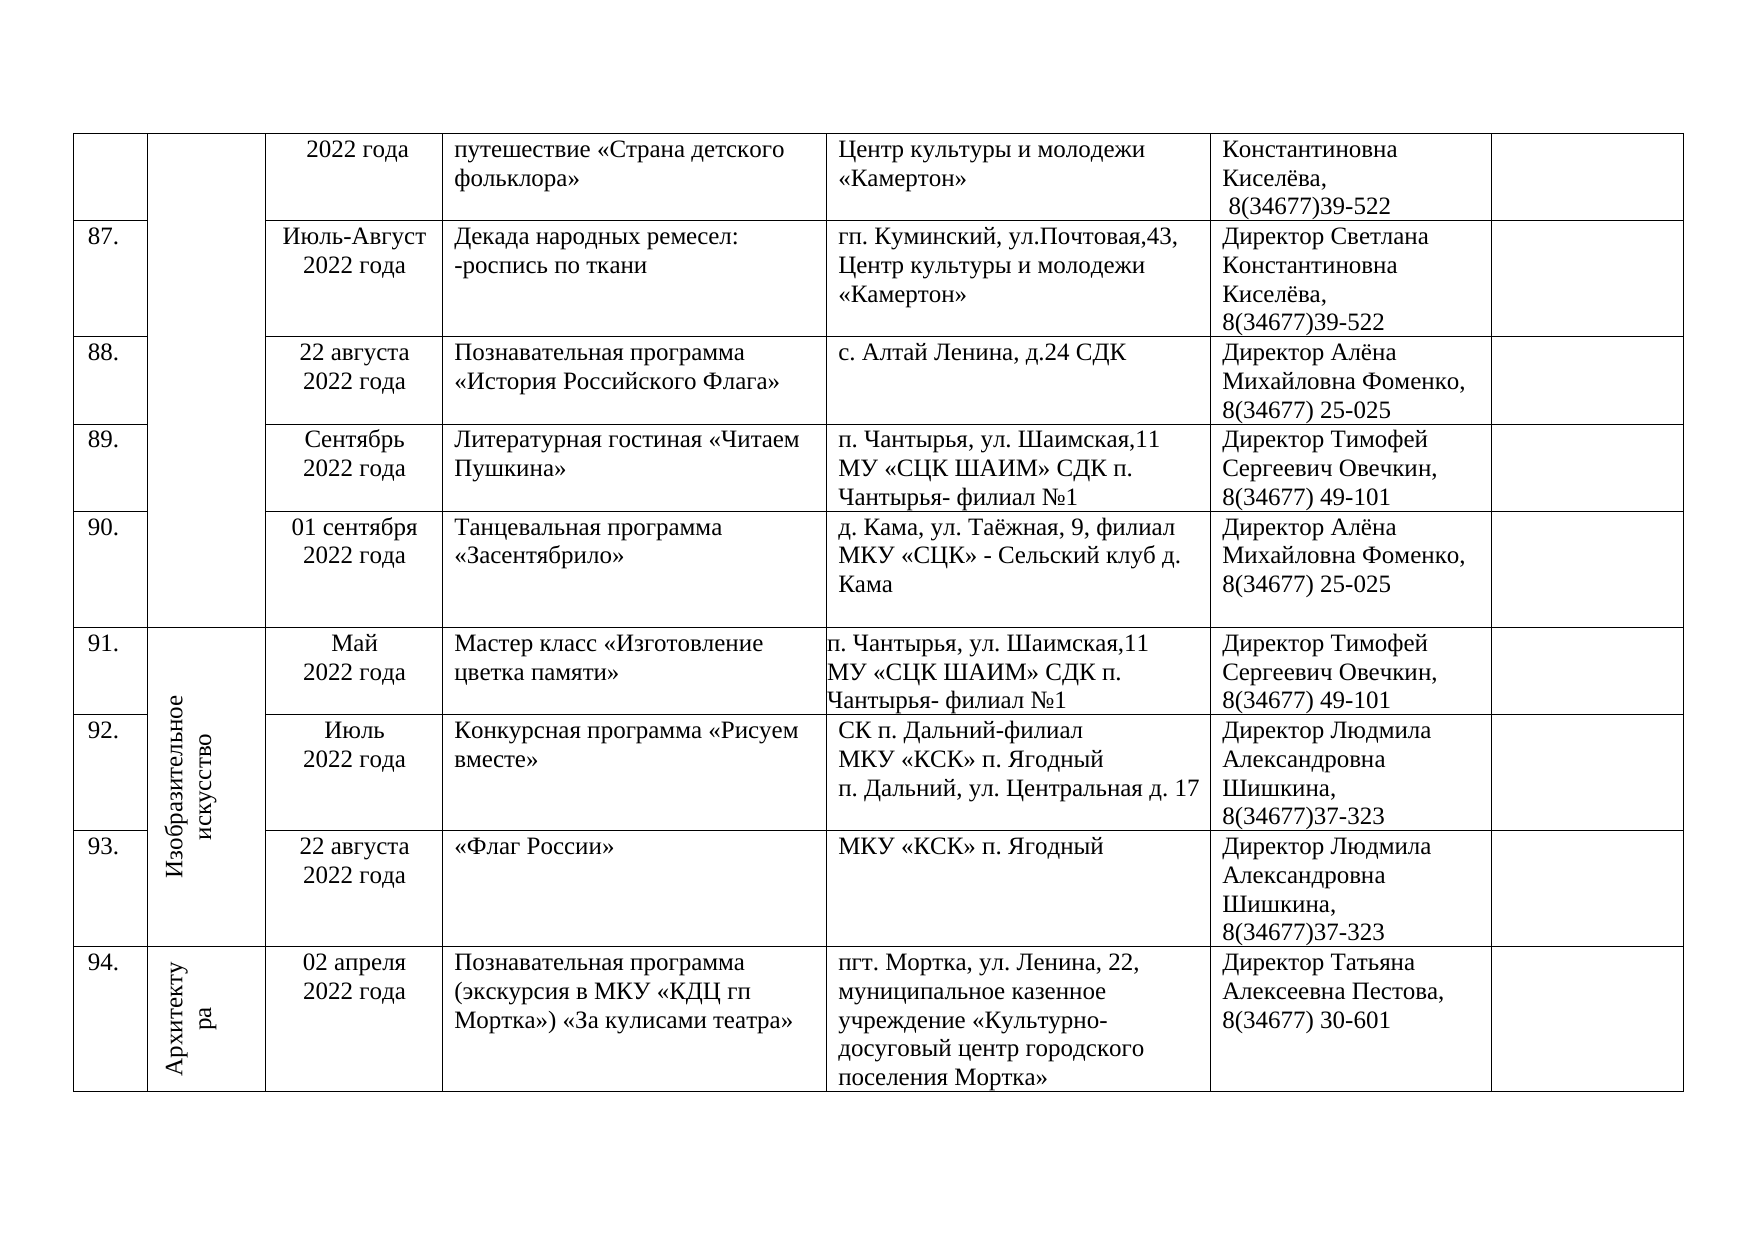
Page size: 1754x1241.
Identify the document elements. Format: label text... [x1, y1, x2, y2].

table_cell [1492, 512, 1683, 627]
table_cell пгт. Мортка, ул. Ленина, 22, муниципальное казенное учреждение «Культурно-досуговый центр городского поселения Мортка» [827, 947, 1210, 1091]
table_cell «Флаг России» [443, 831, 826, 946]
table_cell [1211, 947, 1491, 1091]
table_cell Июль-Август 2022 года [266, 221, 442, 336]
table_cell Директор Людмила Александровна Шишкина, 8(34677)37-323 [1211, 715, 1491, 830]
table_cell Июль 2022 года [266, 715, 442, 830]
table_cell Июнь 2022 года [266, 134, 442, 220]
table_cell Директор Тимофей Сергеевич Овечкин, 8(34677) 49-101 [1211, 425, 1491, 511]
table_cell [1492, 831, 1683, 946]
table_cell Конкурсная программа «Рисуем вместе» [443, 715, 826, 830]
table_cell [1492, 628, 1683, 714]
table_cell Директор Светлана Константиновна Киселёва, 8(34677)39-522 [1211, 221, 1491, 336]
table_cell Директор Алёна Михайловна Фоменко, 8(34677) 25-025 [1211, 337, 1491, 423]
table_cell гп. Куминский, ул.Почтовая,43, Центр культуры и молодежи «Камертон» [827, 221, 1210, 336]
table_cell [74, 831, 147, 946]
table_cell Литературная гостиная «Читаем Пушкина» [443, 425, 826, 511]
table_cell [74, 715, 147, 830]
table_cell Архитектура [148, 947, 265, 1091]
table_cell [1211, 134, 1491, 220]
table_cell Май 2022 года [266, 628, 442, 714]
table_cell [1492, 337, 1683, 423]
table_cell Мастер класс «Изготовление цветка памяти» [443, 628, 826, 714]
table_cell [74, 337, 147, 423]
table_cell Сентябрь 2022 года [266, 425, 442, 511]
table_cell Изобразительное искусство [148, 628, 265, 946]
table_cell 22 августа 2022 года [266, 831, 442, 946]
table_cell Познавательная программа (экскурсия в МКУ «КДЦ гп Мортка») «За кулисами театра» [443, 947, 826, 1091]
table_cell [74, 947, 147, 1091]
table_cell [1492, 221, 1683, 336]
table_cell Декада народных ремесел: -роспись по ткани [443, 221, 826, 336]
table_cell [74, 425, 147, 511]
table_cell [74, 628, 147, 714]
table_cell [1492, 715, 1683, 830]
table_cell п. Чантырья, ул. Шаимская,11 МУ «СЦК ШАИМ» СДК п. Чантырья- филиал №1 [827, 425, 1210, 511]
table_cell Познавательная программа «История Российского Флага» [443, 337, 826, 423]
table_cell [74, 221, 147, 336]
table_cell СК п. Дальний-филиал МКУ «КСК» п. Ягодный п. Дальний, ул. Центральная д. 17 [827, 715, 1210, 830]
table_cell 01 сентября 2022 года [266, 512, 442, 627]
table_cell Директор Алёна Михайловна Фоменко, 8(34677) 25-025 [1211, 512, 1491, 627]
table_cell [1492, 947, 1683, 1091]
table_cell Танцевальная программа «Засентябрило» [443, 512, 826, 627]
table_cell Директор Людмила Александровна Шишкина, 8(34677)37-323 [1211, 831, 1491, 946]
table_cell 02 апреля 2022 года [266, 947, 442, 1091]
table_cell 22 августа 2022 года [266, 337, 442, 423]
table_cell д. Кама, ул. Таёжная, 9, филиал МКУ «СЦК» - Сельский клуб д. Кама [827, 512, 1210, 627]
table_cell [1492, 425, 1683, 511]
table_cell с. Алтай Ленина, д.24 СДК [827, 337, 1210, 423]
table_cell [74, 134, 147, 220]
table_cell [827, 134, 1210, 220]
table_cell Директор Тимофей Сергеевич Овечкин, 8(34677) 49-101 [1211, 628, 1491, 714]
table_cell [1492, 134, 1683, 220]
table_cell п. Чантырья, ул. Шаимская,11 МУ «СЦК ШАИМ» СДК п. Чантырья- филиал №1 [827, 628, 1210, 714]
table_cell МКУ «КСК» п. Ягодный [827, 831, 1210, 946]
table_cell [443, 134, 826, 220]
table_cell [74, 512, 147, 627]
